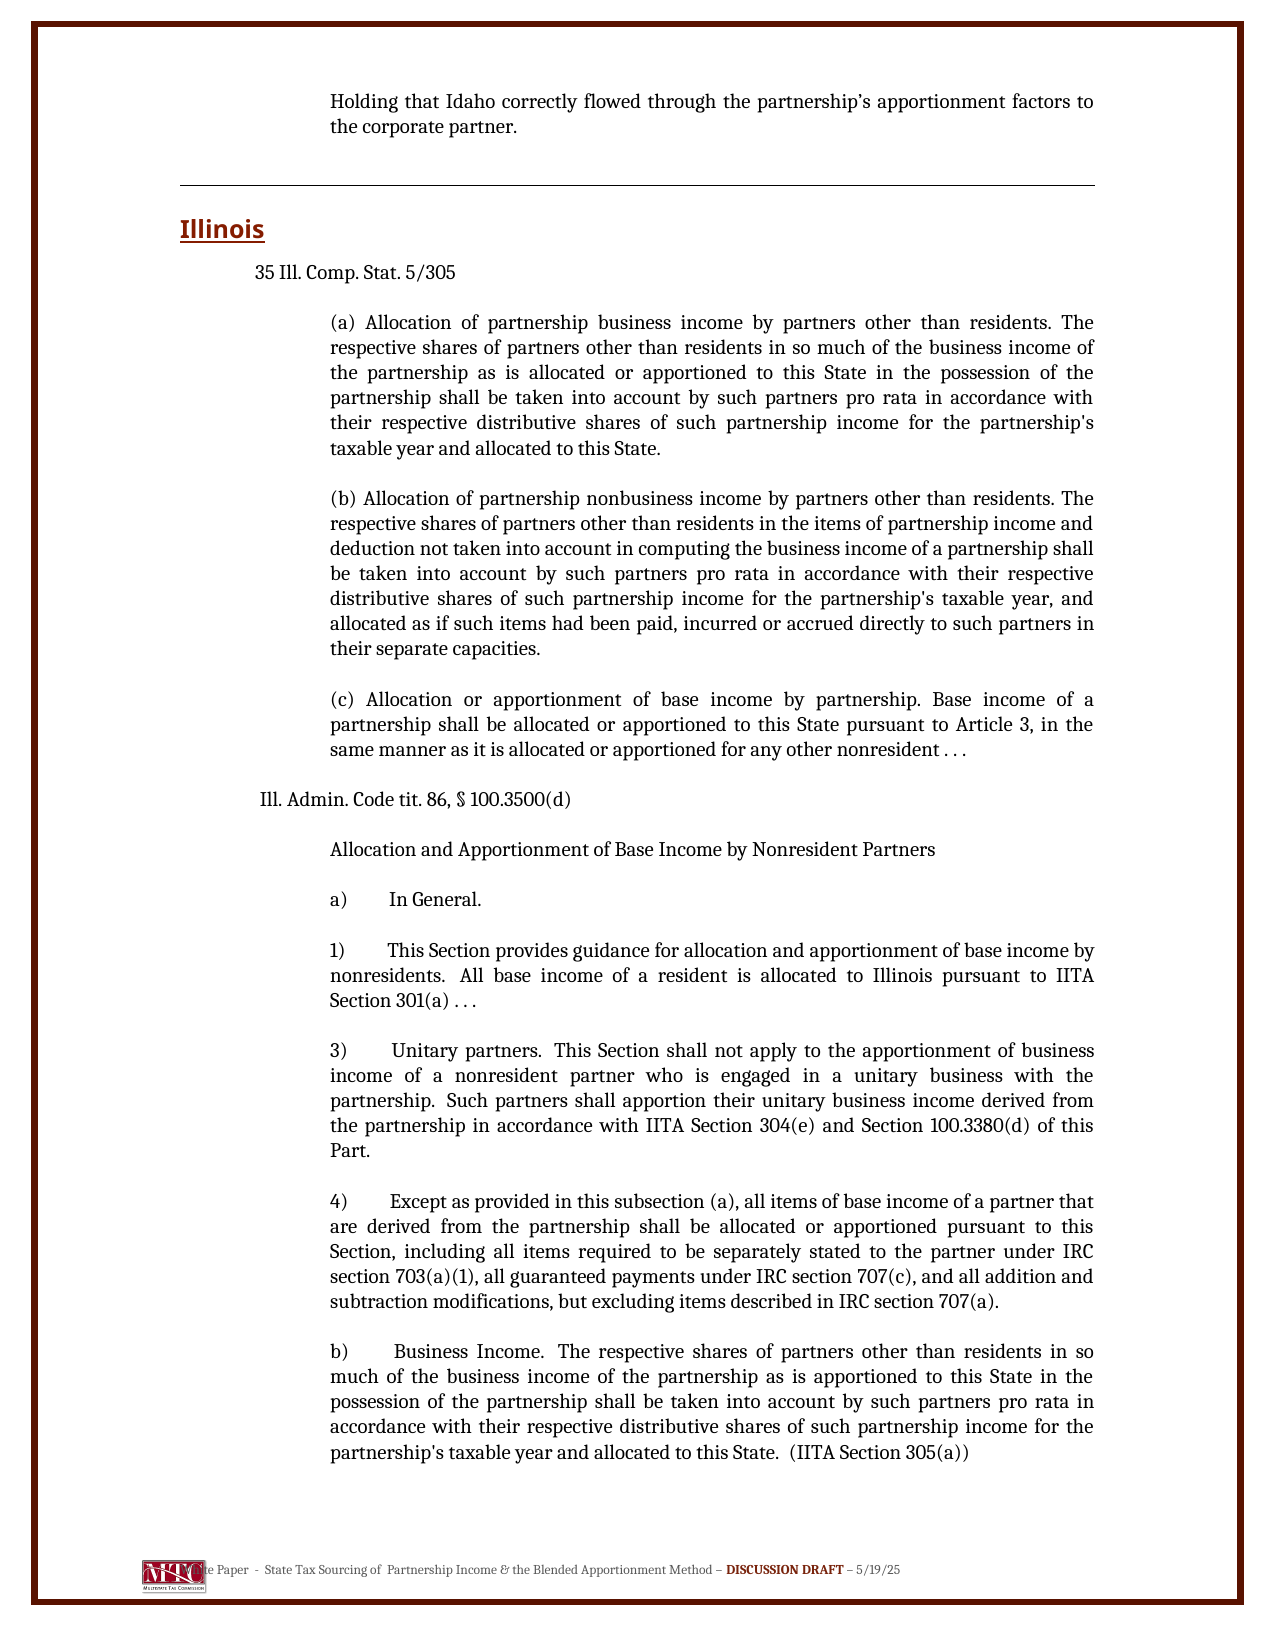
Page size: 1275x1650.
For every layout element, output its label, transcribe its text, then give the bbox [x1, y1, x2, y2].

text (c) Allocation or apportionment of base income by partnership. Base income of a partnership shall be allocated or apportioned to this State pursuant to Article 3, in the same manner as it is allocated or apportioned for any other nonresident . . . [330, 687, 1095, 761]
text Illinois [180, 212, 1095, 246]
text Allocation and Apportionment of Base Income by Nonresident Partners [330, 838, 1095, 862]
text (b) Allocation of partnership nonbusiness income by partners other than residents. The respective shares of partners other than residents in the items of partnership income and deduction not taken into account in computing the business income of a partnership shall be taken into account by such partners pro rata in accordance with their respective distributive shares of such partnership income for the partnership's taxable year, and allocated as if such items had been paid, incurred or accrued directly to such partners in their separate capacities. [330, 486, 1095, 661]
text b) Business Income. The respective shares of partners other than residents in so much of the business income of the partnership as is apportioned to this State in the possession of the partnership shall be taken into account by such partners pro rata in accordance with their respective distributive shares of such partnership income for the partnership's taxable year and allocated to this State. (IITA Section 305(a)) [330, 1340, 1095, 1464]
text 4) Except as provided in this subsection (a), all items of base income of a partner that are derived from the partnership shall be allocated or apportioned pursuant to this Section, including all items required to be separately stated to the partner under IRC section 703(a)(1), all guaranteed payments under IRC section 707(c), and all addition and subtraction modifications, but excluding items described in IRC section 707(a). [330, 1189, 1095, 1314]
text 35 Ill. Comp. Stat. 5/305 [255, 260, 1095, 284]
text 1) This Section provides guidance for allocation and apportionment of base income by nonresidents. All base income of a resident is allocated to Illinois pursuant to IITA Section 301(a) . . . [330, 938, 1095, 1012]
text a) In General. [330, 888, 1095, 912]
picture [141, 1559, 208, 1595]
text 3) Unitary partners. This Section shall not apply to the apportionment of business income of a nonresident partner who is engaged in a unitary business with the partnership. Such partners shall apportion their unitary business income derived from the partnership in accordance with IITA Section 304(e) and Section 100.3380(d) of this Part. [330, 1039, 1095, 1163]
text Holding that Idaho correctly flowed through the partnership’s apportionment factors to the corporate partner. [330, 90, 1095, 139]
text Ill. Admin. Code tit. 86, § 100.3500(d) [255, 788, 1095, 812]
text (a) Allocation of partnership business income by partners other than residents. The respective shares of partners other than residents in so much of the business income of the partnership as is allocated or apportioned to this State in the possession of the partnership shall be taken into account by such partners pro rata in accordance with their respective distributive shares of such partnership income for the partnership's taxable year and allocated to this State. [330, 311, 1095, 460]
